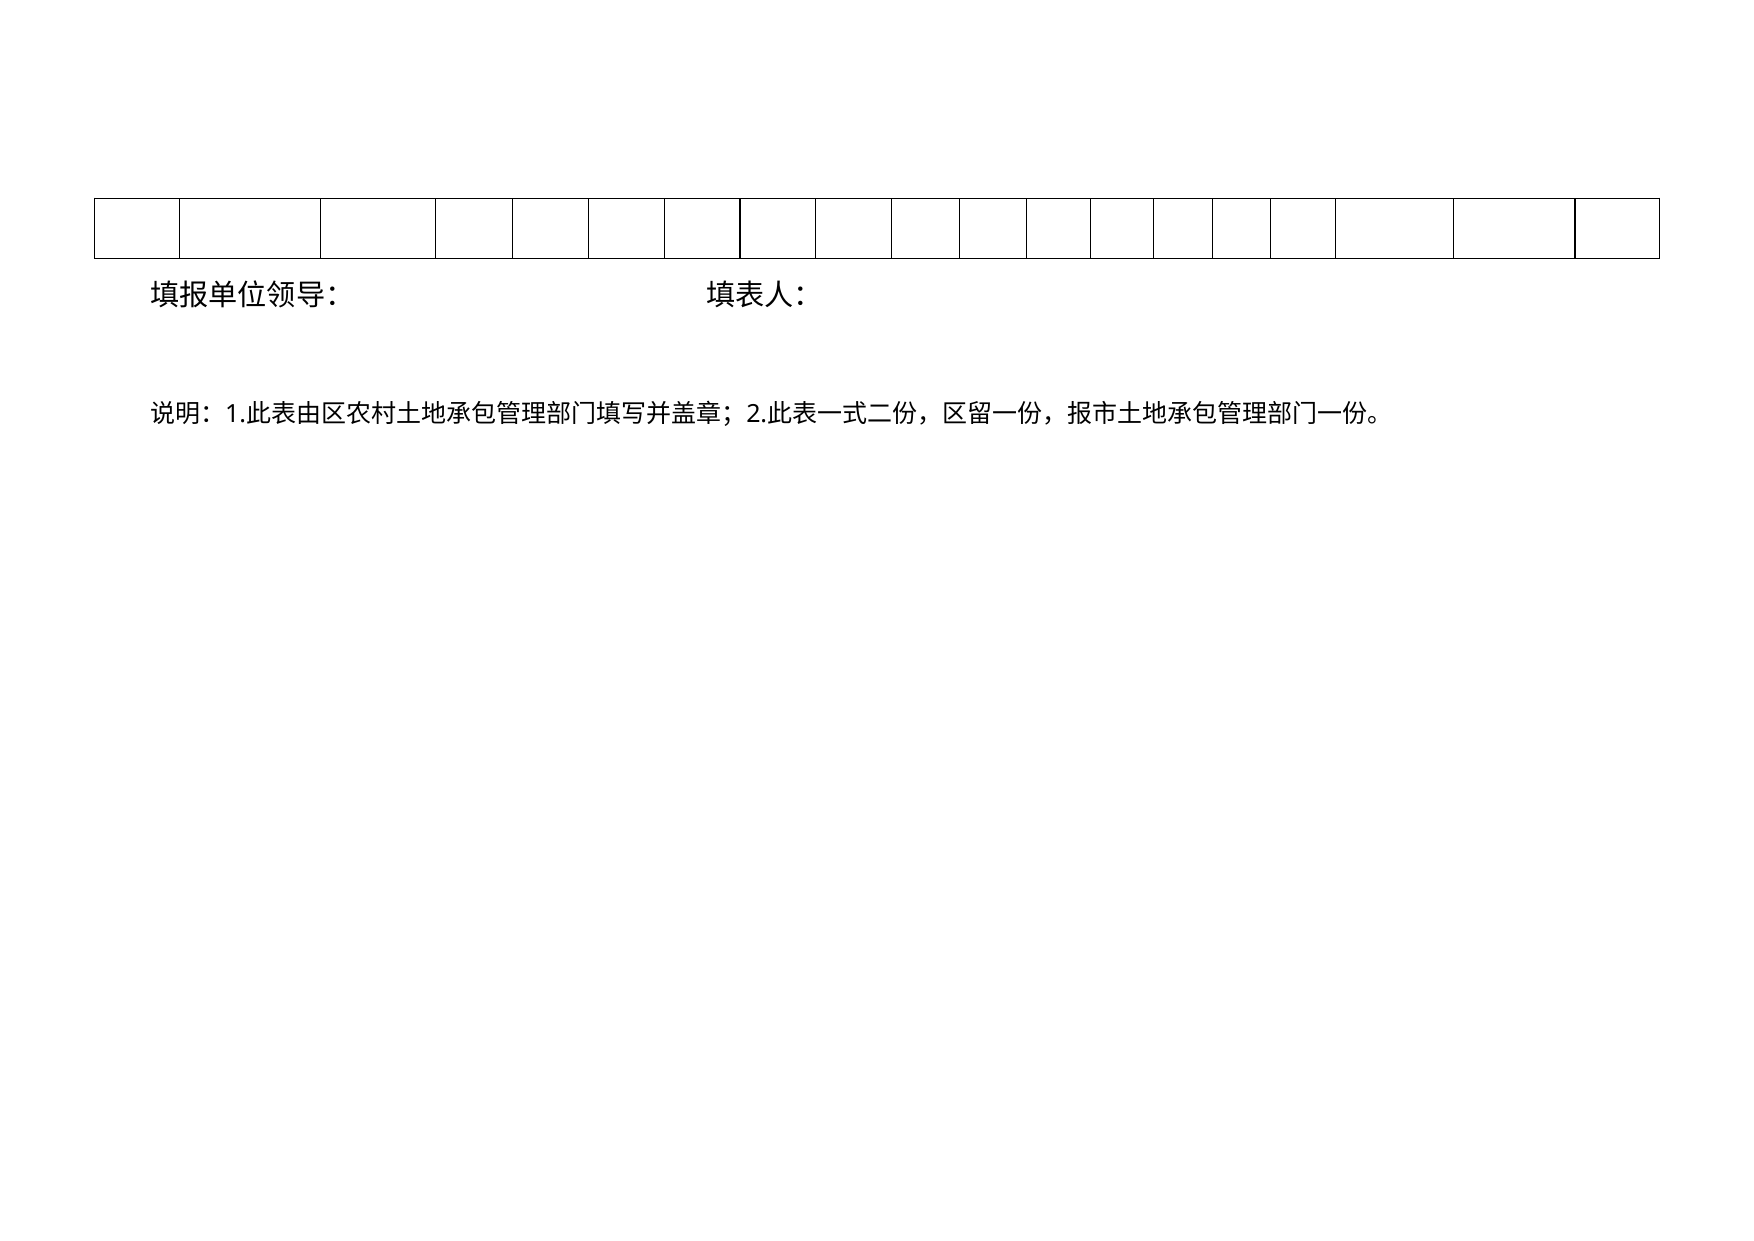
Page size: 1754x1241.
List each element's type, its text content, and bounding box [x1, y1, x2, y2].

table_cell [1027, 199, 1090, 258]
table_cell [321, 199, 435, 258]
table_cell [1154, 199, 1212, 258]
table_cell [95, 199, 179, 258]
table_cell [1091, 199, 1153, 258]
table_cell [1213, 199, 1270, 258]
table_cell [1576, 199, 1659, 258]
table_cell [960, 199, 1026, 258]
table_cell [1454, 199, 1574, 258]
table_cell [180, 199, 320, 258]
table_cell [741, 199, 815, 258]
table_cell [1336, 199, 1453, 258]
table_cell [816, 199, 891, 258]
text 填报单位领导： 填表人： [150, 272, 1604, 314]
table_cell [513, 199, 588, 258]
table_cell [892, 199, 959, 258]
text 说明：1.此表由区农村土地承包管理部门填写并盖章；2.此表一式二份，区留一份，报市土地承包管理部门一份。 [150, 379, 1604, 444]
table_cell [665, 199, 739, 258]
table_cell [1271, 199, 1335, 258]
table_cell [436, 199, 512, 258]
table_cell [589, 199, 664, 258]
